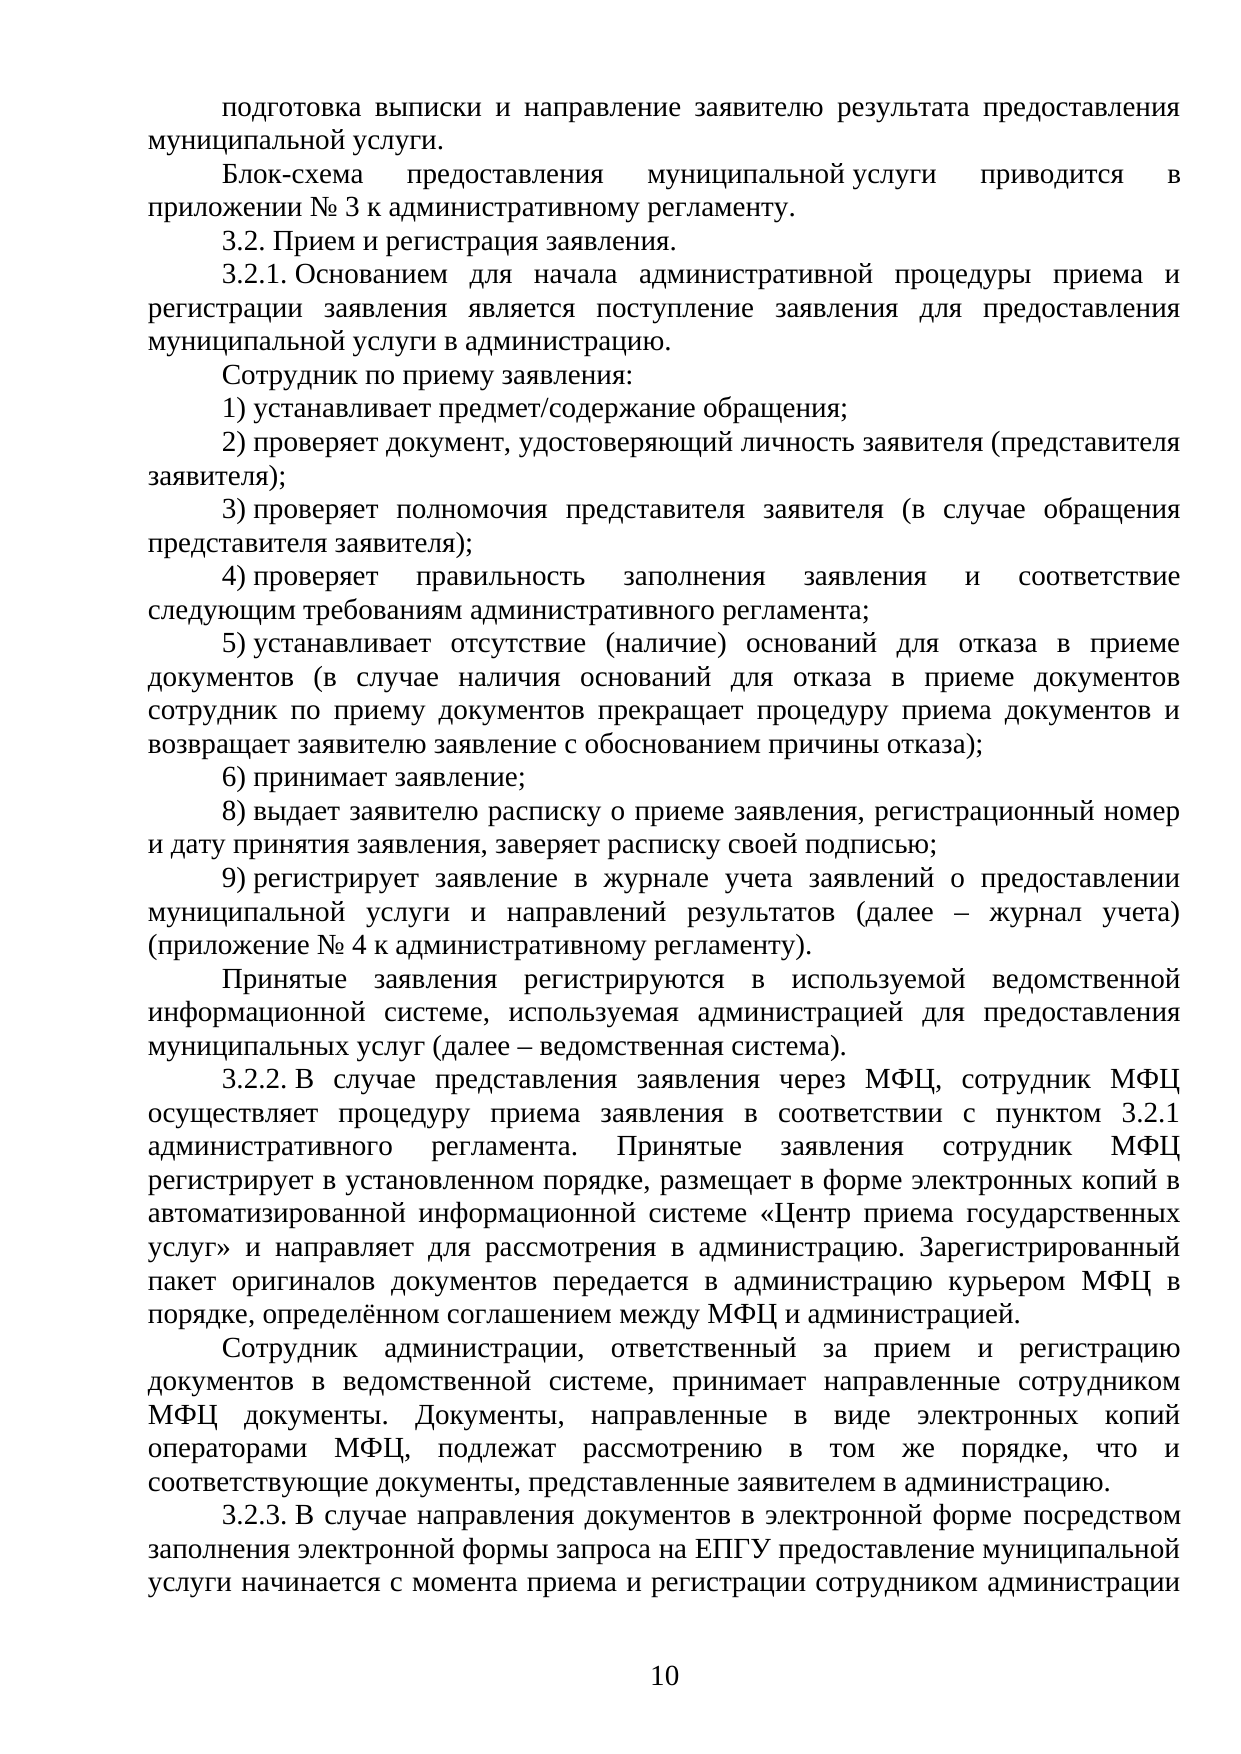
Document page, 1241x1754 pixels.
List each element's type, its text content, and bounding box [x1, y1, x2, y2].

text 3) проверяет полномочия представителя заявителя (в случае обращения представителя заявителя); [148, 491, 1181, 558]
text подготовка выписки и направление заявителю результата предоставления муниципальной услуги. [148, 89, 1181, 156]
text 9) регистрирует заявление в журнале учета заявлений о предоставлении муниципальной услуги и направлений результатов (далее – журнал учета) (приложение № 4 к административному регламенту). [148, 860, 1181, 961]
text 2) проверяет документ, удостоверяющий личность заявителя (представителя заявителя); [148, 424, 1181, 491]
text Принятые заявления регистрируются в используемой ведомственной информационной системе, используемая администрацией для предоставления муниципальных услуг (далее – ведомственная система). [148, 961, 1181, 1061]
text 3.2.2. В случае представления заявления через МФЦ, сотрудник МФЦ осуществляет процедуру приема заявления в соответствии с пунктом 3.2.1 административного регламента. Принятые заявления сотрудник МФЦ регистрирует в установленном порядке, размещает в форме электронных копий в автоматизированной информационной системе «Центр приема государственных услуг» и направляет для рассмотрения в администрацию. Зарегистрированный пакет оригиналов документов передается в администрацию курьером МФЦ в порядке, определённом соглашением между МФЦ и администрацией. [148, 1061, 1181, 1330]
text Сотрудник администрации, ответственный за прием и регистрацию документов в ведомственной системе, принимает направленные сотрудником МФЦ документы. Документы, направленные в виде электронных копий операторами МФЦ, подлежат рассмотрению в том же порядке, что и соответствующие документы, представленные заявителем в администрацию. [148, 1330, 1181, 1497]
text 1) устанавливает предмет/содержание обращения; [148, 391, 1181, 424]
text Блок-схема предоставления муниципальной услуги приводится в приложении № 3 к административному регламенту. [148, 156, 1181, 223]
text 8) выдает заявителю расписку о приеме заявления, регистрационный номер и дату принятия заявления, заверяет расписку своей подписью; [148, 793, 1181, 860]
text Сотрудник по приему заявления: [148, 357, 1181, 391]
text 4) проверяет правильность заполнения заявления и соответствие следующим требованиям административного регламента; [148, 558, 1181, 625]
text 3.2.1. Основанием для начала административной процедуры приема и регистрации заявления является поступление заявления для предоставления муниципальной услуги в администрацию. [148, 256, 1181, 357]
text 5) устанавливает отсутствие (наличие) оснований для отказа в приеме документов (в случае наличия оснований для отказа в приеме документов сотрудник по приему документов прекращает процедуру приема документов и возвращает заявителю заявление с обоснованием причины отказа); [148, 625, 1181, 759]
text 6) принимает заявление; [148, 759, 1181, 793]
text 3.2. Прием и регистрация заявления. [148, 223, 1181, 256]
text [148, 1497, 1181, 1598]
